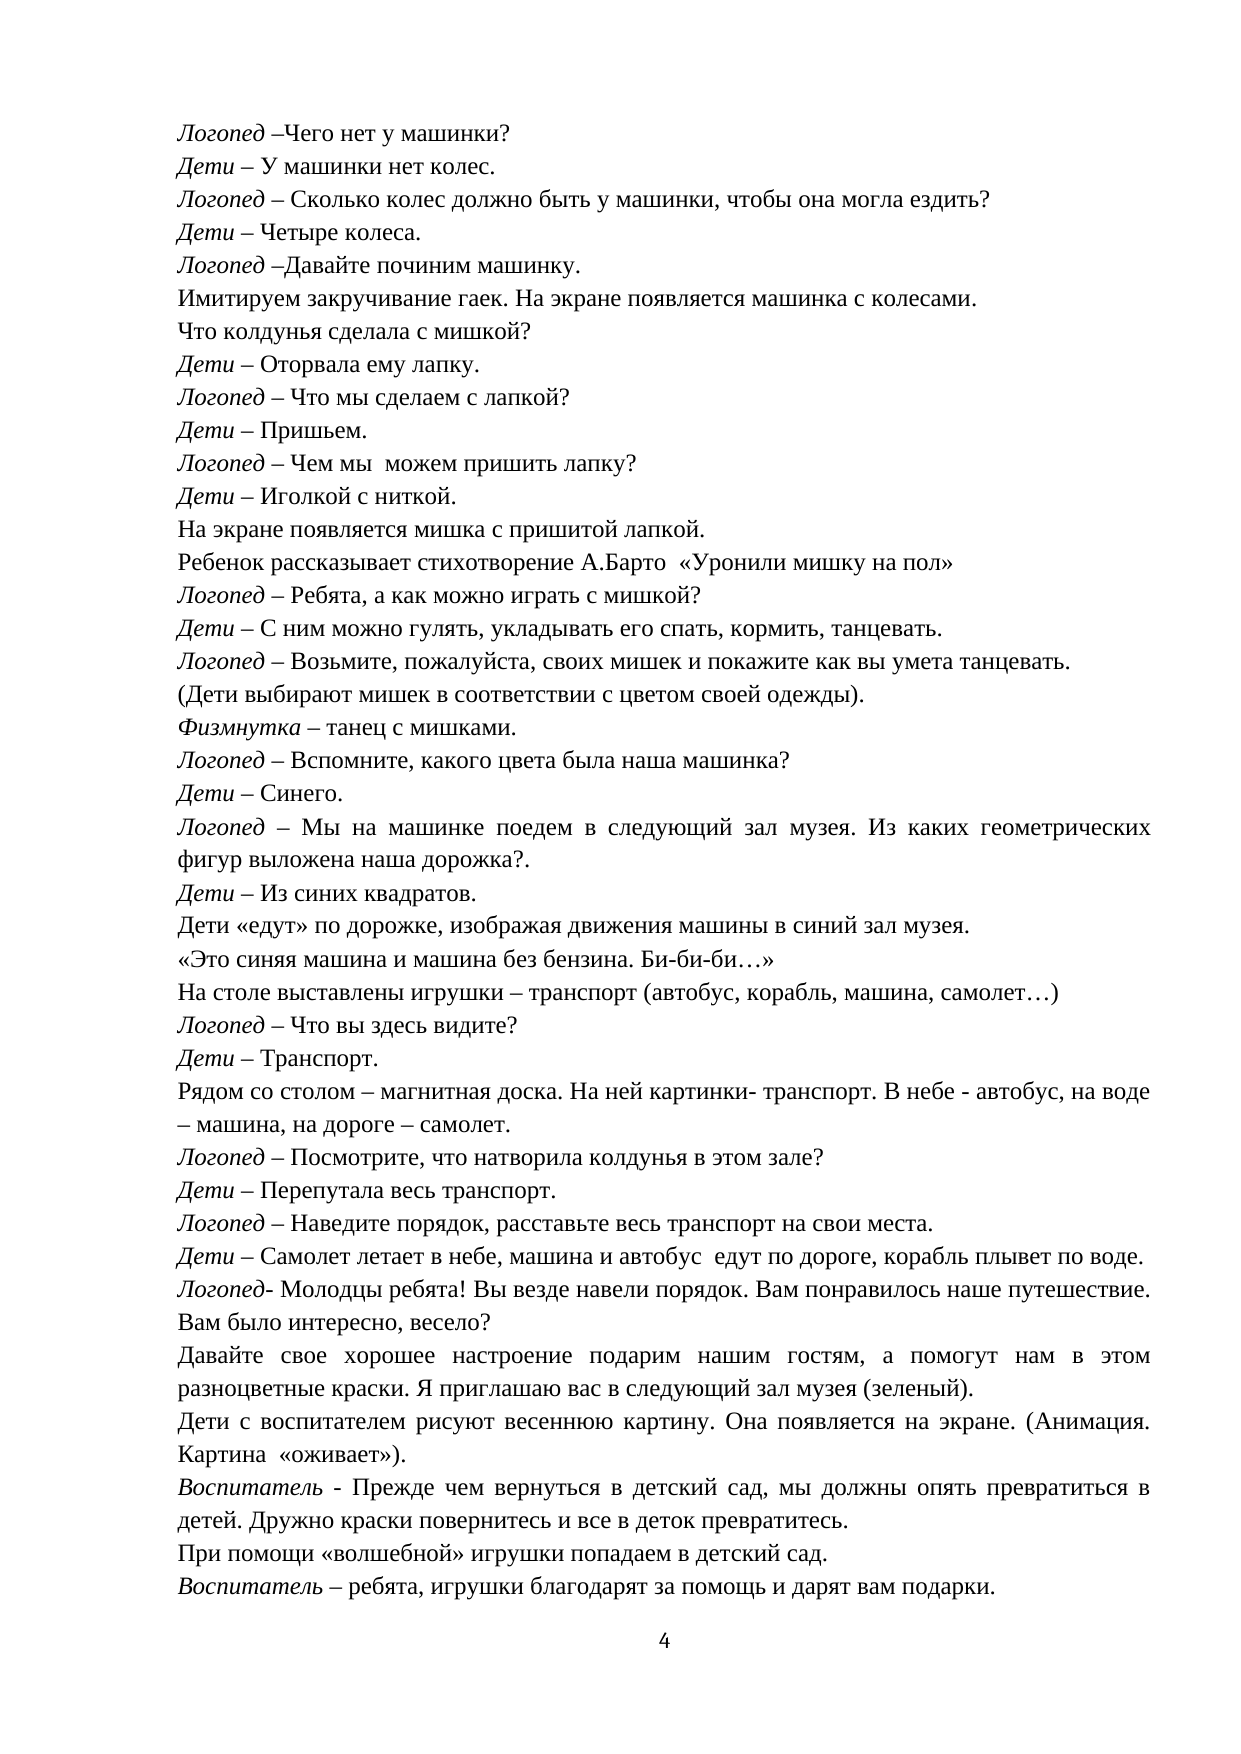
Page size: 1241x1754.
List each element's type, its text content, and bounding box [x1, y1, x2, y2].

text Логопед – Посмотрите, что натворила колдунья в этом зале? [177, 1142, 1152, 1171]
text Дети – У машинки нет колес. [177, 151, 1152, 180]
text Логопед – Ребята, а как можно играть с мишкой? [177, 580, 1152, 609]
text Логопед – Возьмите, пожалуйста, своих мишек и покажите как вы умета танцевать. [177, 646, 1152, 675]
text Ребенок рассказывает стихотворение А.Барто «Уронили мишку на пол» [177, 547, 1152, 576]
text Имитируем закручивание гаек. На экране появляется машинка с колесами. [177, 283, 1152, 312]
text Логопед –Чего нет у машинки? [177, 118, 1152, 147]
text Воспитатель - Прежде чем вернуться в детский сад, мы должны опять превратиться в детей. Дружно краски повернитесь и все в деток превратитесь. [177, 1472, 1152, 1534]
text Дети – Перепутала весь транспорт. [177, 1175, 1152, 1203]
text Дети – Пришьем. [177, 415, 1152, 444]
text Логопед – Что вы здесь видите? [177, 1010, 1152, 1038]
text Что колдунья сделала с мишкой? [177, 316, 1152, 345]
text Дети – Транспорт. [177, 1043, 1152, 1071]
text На экране появляется мишка с пришитой лапкой. [177, 514, 1152, 543]
text Дети – Из синих квадратов. [177, 878, 1152, 906]
text Дети с воспитателем рисуют весеннюю картину. Она появляется на экране. (Анимация. Картина «оживает»). [177, 1406, 1152, 1468]
text Логопед – Сколько колес должно быть у машинки, чтобы она могла ездить? [177, 184, 1152, 213]
text Логопед- Молодцы ребята! Вы везде навели порядок. Вам понравилось наше путешествие. Вам было интересно, весело? [177, 1274, 1152, 1336]
text Логопед – Вспомните, какого цвета была наша машинка? [177, 746, 1152, 774]
text Дети – Самолет летает в небе, машина и автобус едут по дороге, корабль плывет по воде. [177, 1241, 1152, 1269]
text Дети – С ним можно гулять, укладывать его спать, кормить, танцевать. [177, 613, 1152, 642]
text (Дети выбирают мишек в соответствии с цветом своей одежды). [177, 679, 1152, 708]
text Воспитатель – ребята, игрушки благодарят за помощь и дарят вам подарки. [177, 1571, 1152, 1600]
text Дети – Четыре колеса. [177, 217, 1152, 246]
text Логопед – Что мы сделаем с лапкой? [177, 382, 1152, 411]
text Дети «едут» по дорожке, изображая движения машины в синий зал музея. [177, 911, 1152, 939]
text Дети – Синего. [177, 778, 1152, 807]
text Логопед – Мы на машинке поедем в следующий зал музея. Из каких геометрических фигур выложена наша дорожка?. [177, 812, 1152, 873]
text Давайте свое хорошее настроение подарим нашим гостям, а помогут нам в этом разноцветные краски. Я приглашаю вас в следующий зал музея (зеленый). [177, 1340, 1152, 1402]
text При помощи «волшебной» игрушки попадаем в детский сад. [177, 1538, 1152, 1567]
text Дети – Иголкой с ниткой. [177, 481, 1152, 510]
text Рядом со столом – магнитная доска. На ней картинки- транспорт. В небе - автобус, на воде – машина, на дороге – самолет. [177, 1076, 1152, 1137]
text Физмнутка – танец с мишками. [177, 712, 1152, 741]
text Логопед –Давайте починим машинку. [177, 250, 1152, 279]
text Логопед – Чем мы можем пришить лапку? [177, 448, 1152, 477]
text Дети – Оторвала ему лапку. [177, 349, 1152, 378]
text На столе выставлены игрушки – транспорт (автобус, корабль, машина, самолет…) [177, 977, 1152, 1005]
text «Это синяя машина и машина без бензина. Би-би-би…» [177, 944, 1152, 972]
text Логопед – Наведите порядок, расставьте весь транспорт на свои места. [177, 1208, 1152, 1237]
